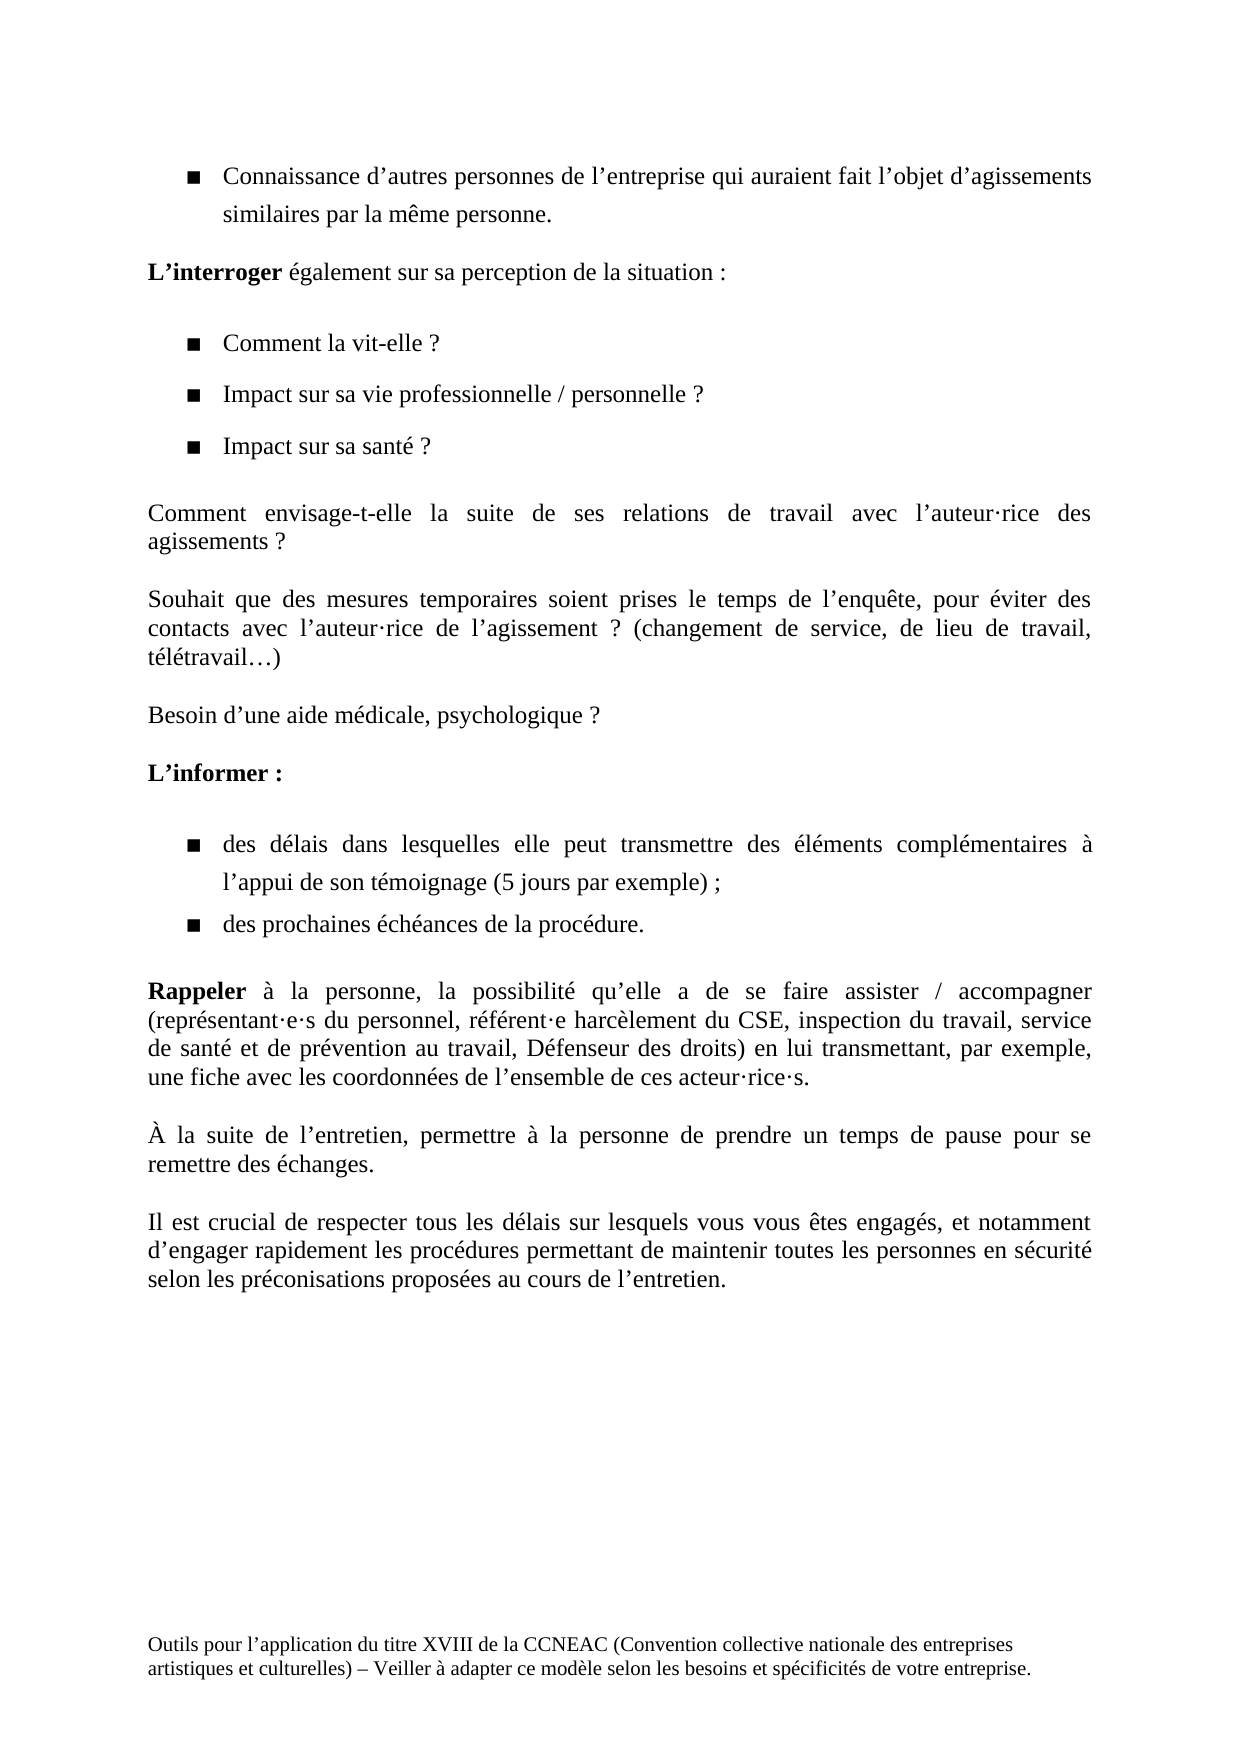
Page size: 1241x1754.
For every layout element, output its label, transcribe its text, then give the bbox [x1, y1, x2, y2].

text Comment envisage-t-elle la suite de ses relations de travail avec l’auteur·rice des agissements ? [148, 498, 1093, 555]
text À la suite de l’entretien, permettre à la personne de prendre un temps de pause pour se remettre des échanges. [148, 1120, 1093, 1178]
list Impact sur sa vie professionnelle / personnelle ? [185, 366, 1093, 417]
text Souhait que des mesures temporaires soient prises le temps de l’enquête, pour éviter des contacts avec l’auteur·rice de l’agissement ? (changement de service, de lieu de travail, télétravail…) [148, 584, 1093, 671]
text Il est crucial de respecter tous les délais sur lesquels vous vous êtes engagés, et notamment d’engager rapidement les procédures permettant de maintenir toutes les personnes en sécurité selon les préconisations proposées au cours de l’entretien. [148, 1207, 1093, 1293]
list des délais dans lesquelles elle peut transmettre des éléments complémentaires à l’appui de son témoignage (5 jours par exemple) ; [185, 816, 1093, 896]
text Rappeler à la personne, la possibilité qu’elle a de se faire assister / accompagner (représentant·e·s du personnel, référent·e harcèlement du CSE, inspection du travail, service de santé et de prévention au travail, Défenseur des droits) en lui transmettant, par exemple, une fiche avec les coordonnées de l’ensemble de ces acteur·rice·s. [148, 976, 1093, 1091]
text L’informer : [148, 758, 1093, 786]
text L’interroger également sur sa perception de la situation : [148, 257, 1093, 286]
list Impact sur sa santé ? [185, 417, 1093, 468]
text Besoin d’une aide médicale, psychologique ? [148, 700, 1093, 728]
list Comment la vit-elle ? [185, 315, 1093, 366]
list des prochaines échéances de la procédure. [185, 896, 1093, 947]
list Connaissance d’autres personnes de l’entreprise qui auraient fait l’objet d’agissements similaires par la même personne. [185, 148, 1093, 228]
